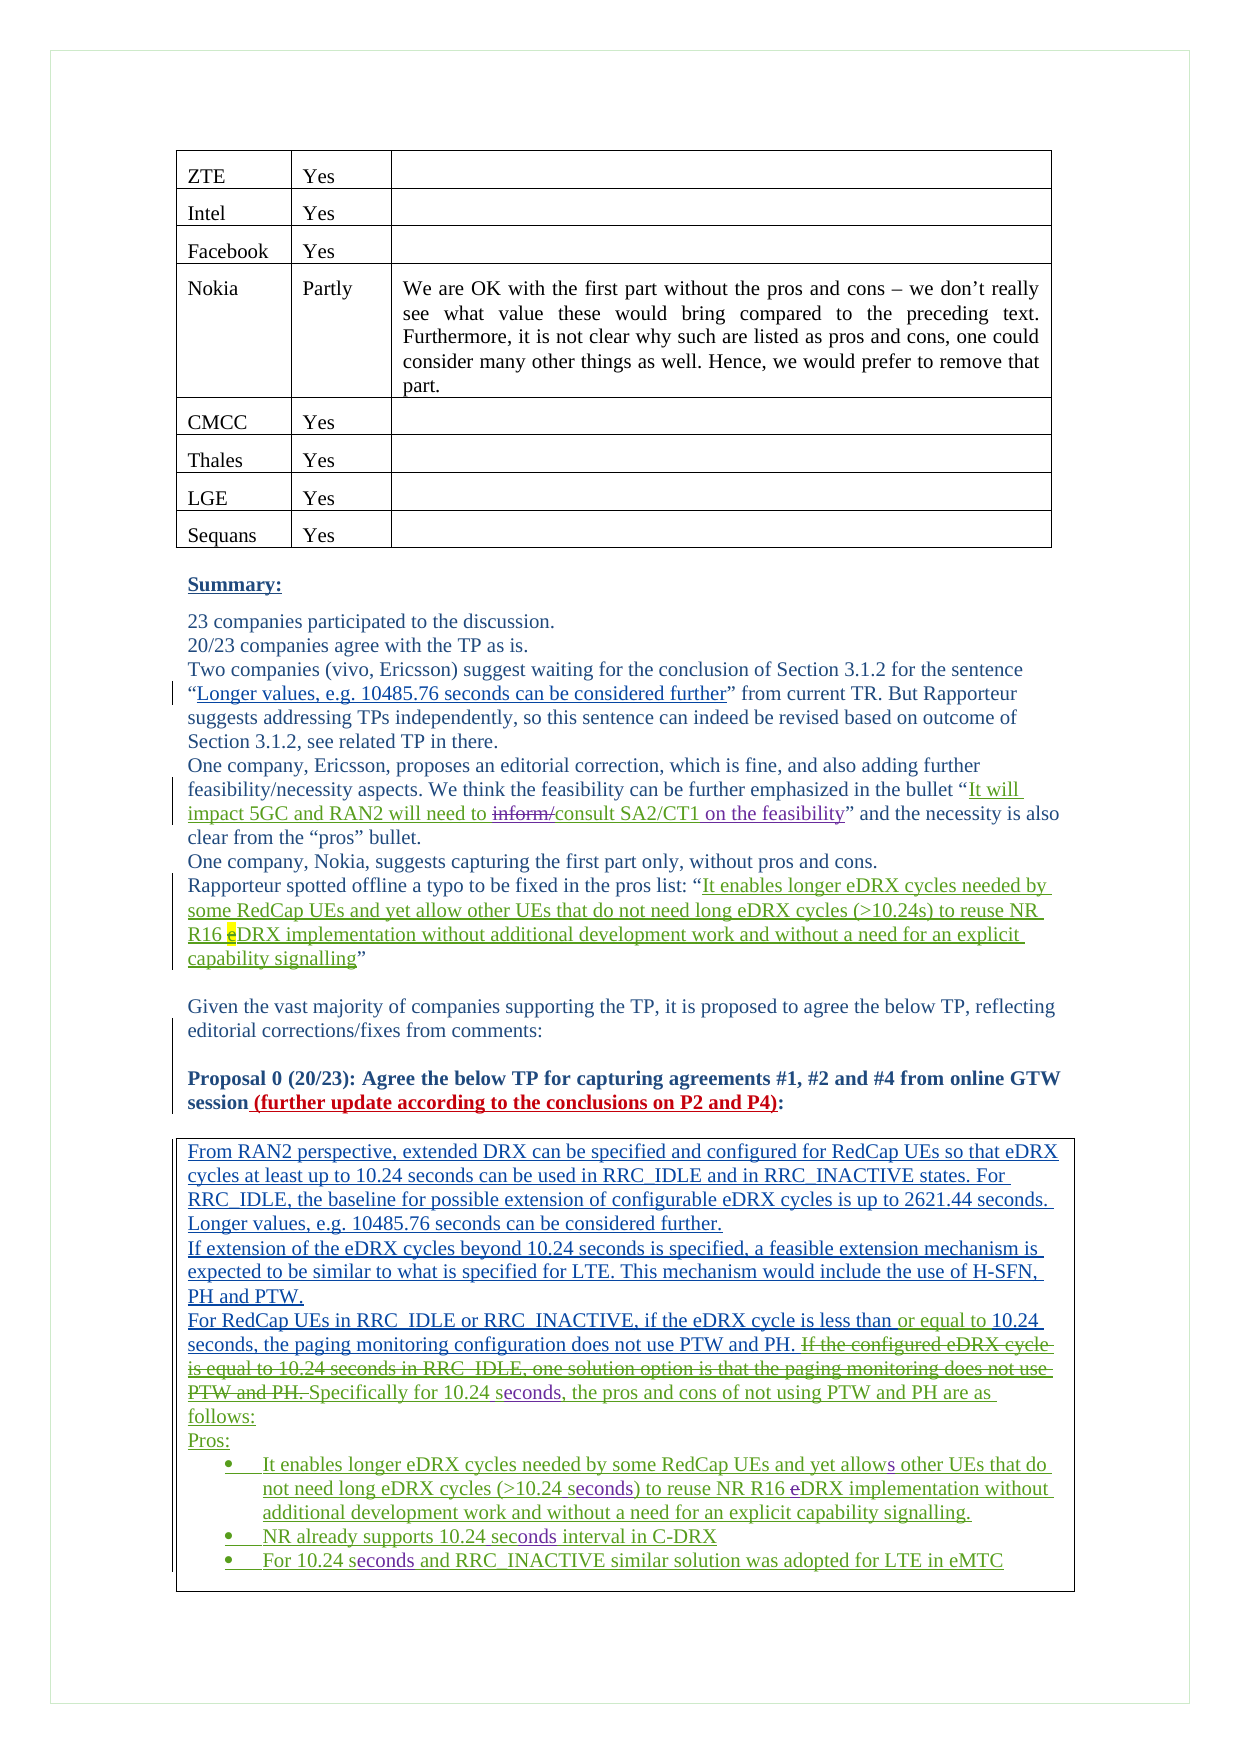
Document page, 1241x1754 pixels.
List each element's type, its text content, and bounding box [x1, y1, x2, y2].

text 23 companies participated to the discussion. [187, 609, 1063, 633]
table_cell [392, 473, 1051, 509]
table_cell Yes [292, 189, 391, 225]
table_cell LGE [177, 473, 291, 509]
table_cell Intel [177, 189, 291, 225]
table_cell Yes [292, 435, 391, 472]
table_cell [392, 189, 1051, 225]
text Summary: [187, 572, 1063, 596]
text One company, Ericsson, proposes an editorial correction, which is fine, and also adding further feasibility/necessity aspects. We think the feasibility can be further emphasized in the bullet “” and the necessity is also clear from the “pros” bullet. [187, 753, 1063, 849]
table_cell [392, 398, 1051, 434]
table_cell Partly [292, 264, 391, 397]
table_cell [392, 435, 1051, 472]
table_cell Yes [292, 151, 391, 188]
table_cell Yes [292, 473, 391, 509]
table_cell Yes [292, 398, 391, 434]
table_cell Sequans [177, 511, 291, 547]
table_cell We are OK with the first part without the pros and cons – we don’t really see what value these would bring compared to the preceding text. Furthermore, it is not clear why such are listed as pros and cons, one could consider many other things as well. Hence, we would prefer to remove that part. [392, 264, 1051, 397]
table_cell Yes [292, 226, 391, 263]
text Two companies (vivo, Ericsson) suggest waiting for the conclusion of Section 3.1.2 for the sentence “” from current TR. But Rapporteur suggests addressing TPs independently, so this sentence can indeed be revised based on outcome of Section 3.1.2, see related TP in there. [187, 657, 1063, 753]
table_cell [392, 151, 1051, 188]
table_cell ZTE [177, 151, 291, 188]
text Rapporteur spotted offline a typo to be fixed in the pros list: “” [187, 873, 1063, 970]
table_cell [392, 511, 1051, 547]
table_cell Facebook [177, 226, 291, 263]
text Given the vast majority of companies supporting the TP, it is proposed to agree the below TP, reflecting editorial corrections/fixes from comments: [187, 994, 1063, 1042]
table_cell Thales [177, 435, 291, 472]
table_cell [392, 226, 1051, 263]
table_header [177, 1139, 1074, 1591]
text Proposal 0 (20/23): Agree the below TP for capturing agreements #1, #2 and #4 from online GTW session: [187, 1066, 1063, 1114]
table_cell CMCC [177, 398, 291, 434]
text 20/23 companies agree with the TP as is. [187, 633, 1063, 657]
table_cell Yes [292, 511, 391, 547]
table_cell Nokia [177, 264, 291, 397]
text One company, Nokia, suggests capturing the first part only, without pros and cons. [187, 849, 1063, 873]
